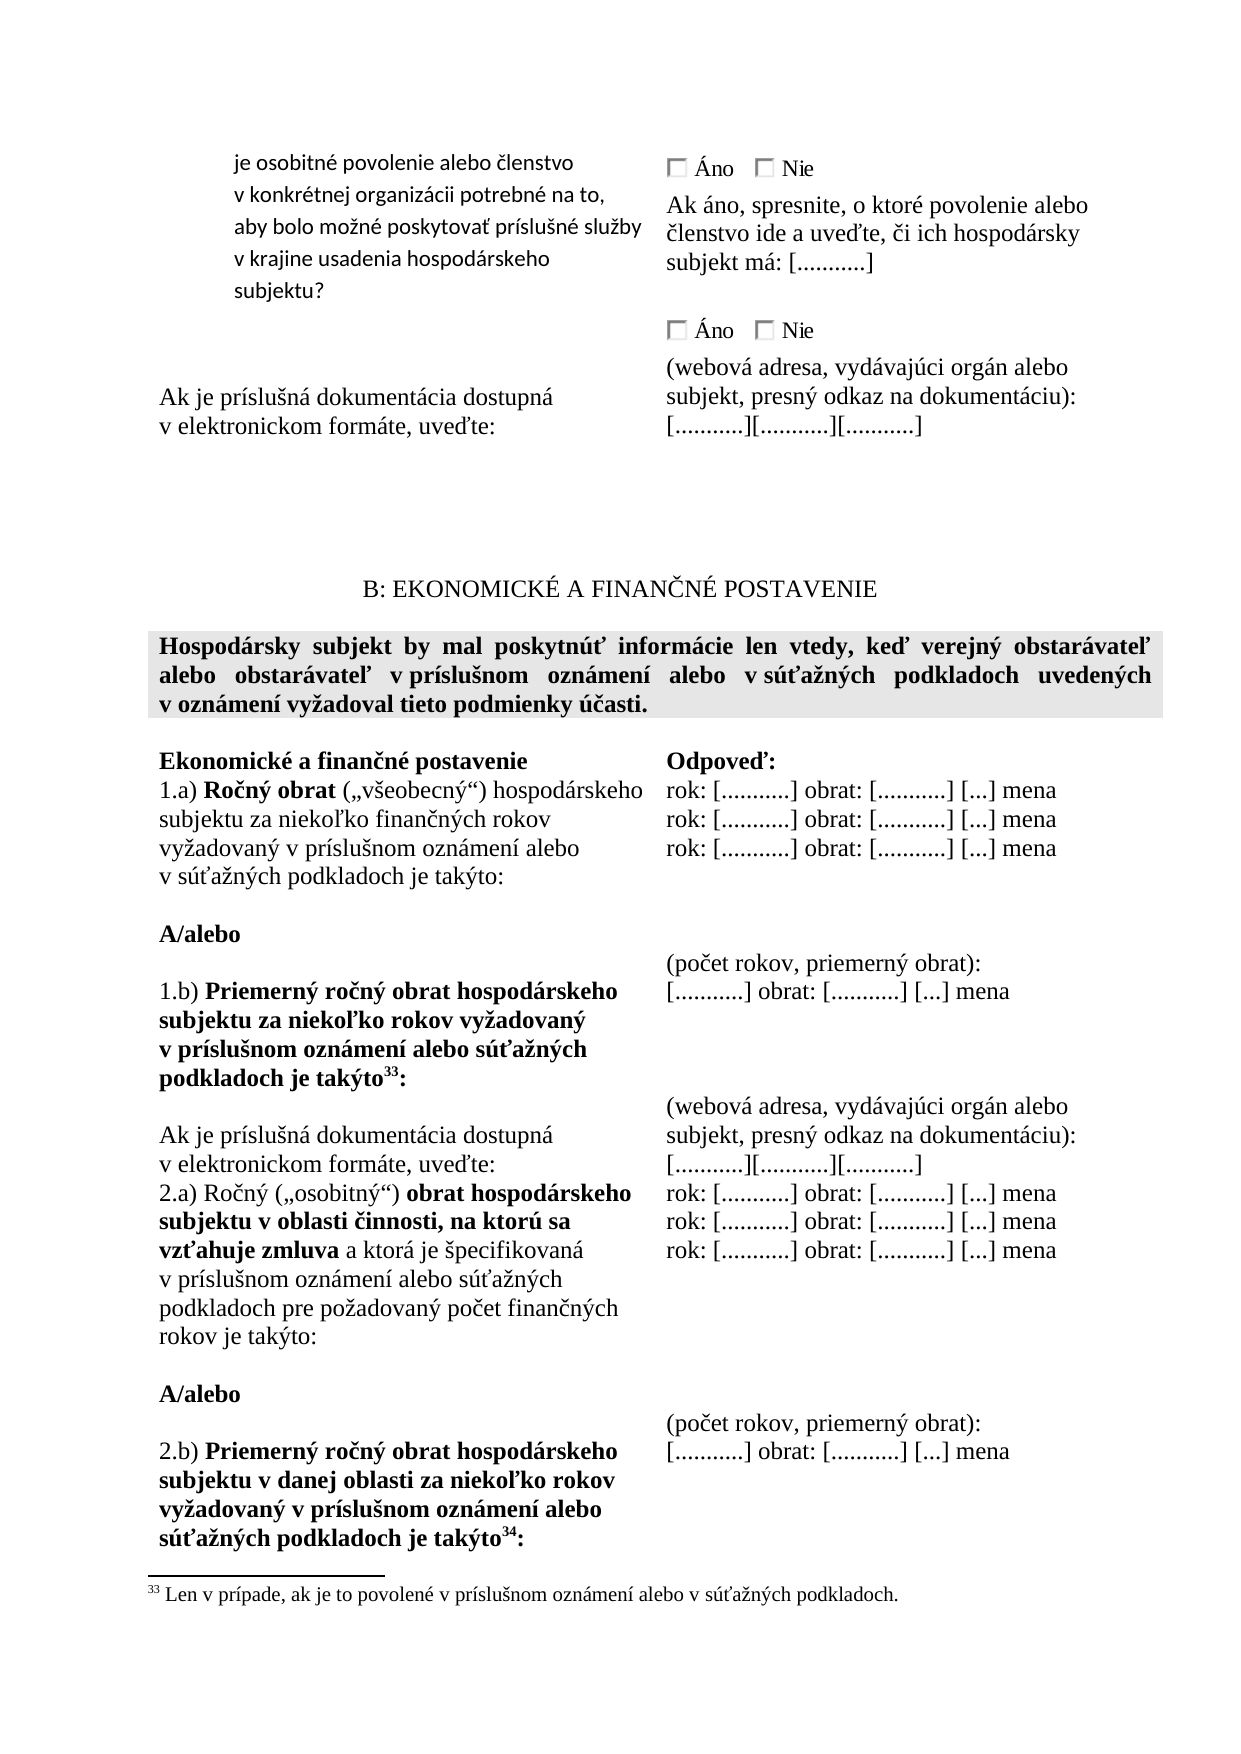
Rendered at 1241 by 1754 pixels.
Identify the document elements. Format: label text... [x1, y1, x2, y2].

table_header Ekonomické a finančné postavenie [148, 746, 655, 775]
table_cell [655, 1178, 1162, 1551]
table_header Odpoveď: [655, 746, 1162, 775]
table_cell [148, 1178, 655, 1551]
table_cell 1.a) Ročný obrat („všeobecný“) hospodárskeho subjektu za niekoľko finančných rokov vyžadovaný v príslušnom oznámení alebo v súťažných podkladoch je takýto: A/alebo 1.b) Priemerný ročný obrat hospodárskeho subjektu za niekoľko rokov vyžadovaný v príslušnom oznámení alebo súťažných podkladoch je takýto: Ak je príslušná dokumentácia dostupná v elektronickom formáte, uveďte: [148, 775, 655, 1178]
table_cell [148, 148, 655, 440]
table_header Hospodársky subjekt by mal poskytnúť informácie len vtedy, keď verejný obstarávateľ alebo obstarávateľ v príslušnom oznámení alebo v súťažných podkladoch uvedených v oznámení vyžadoval tieto podmienky účasti. [148, 631, 1163, 718]
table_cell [655, 148, 1162, 440]
text B: EKONOMICKÉ A FINANČNÉ POSTAVENIE [148, 574, 1093, 603]
